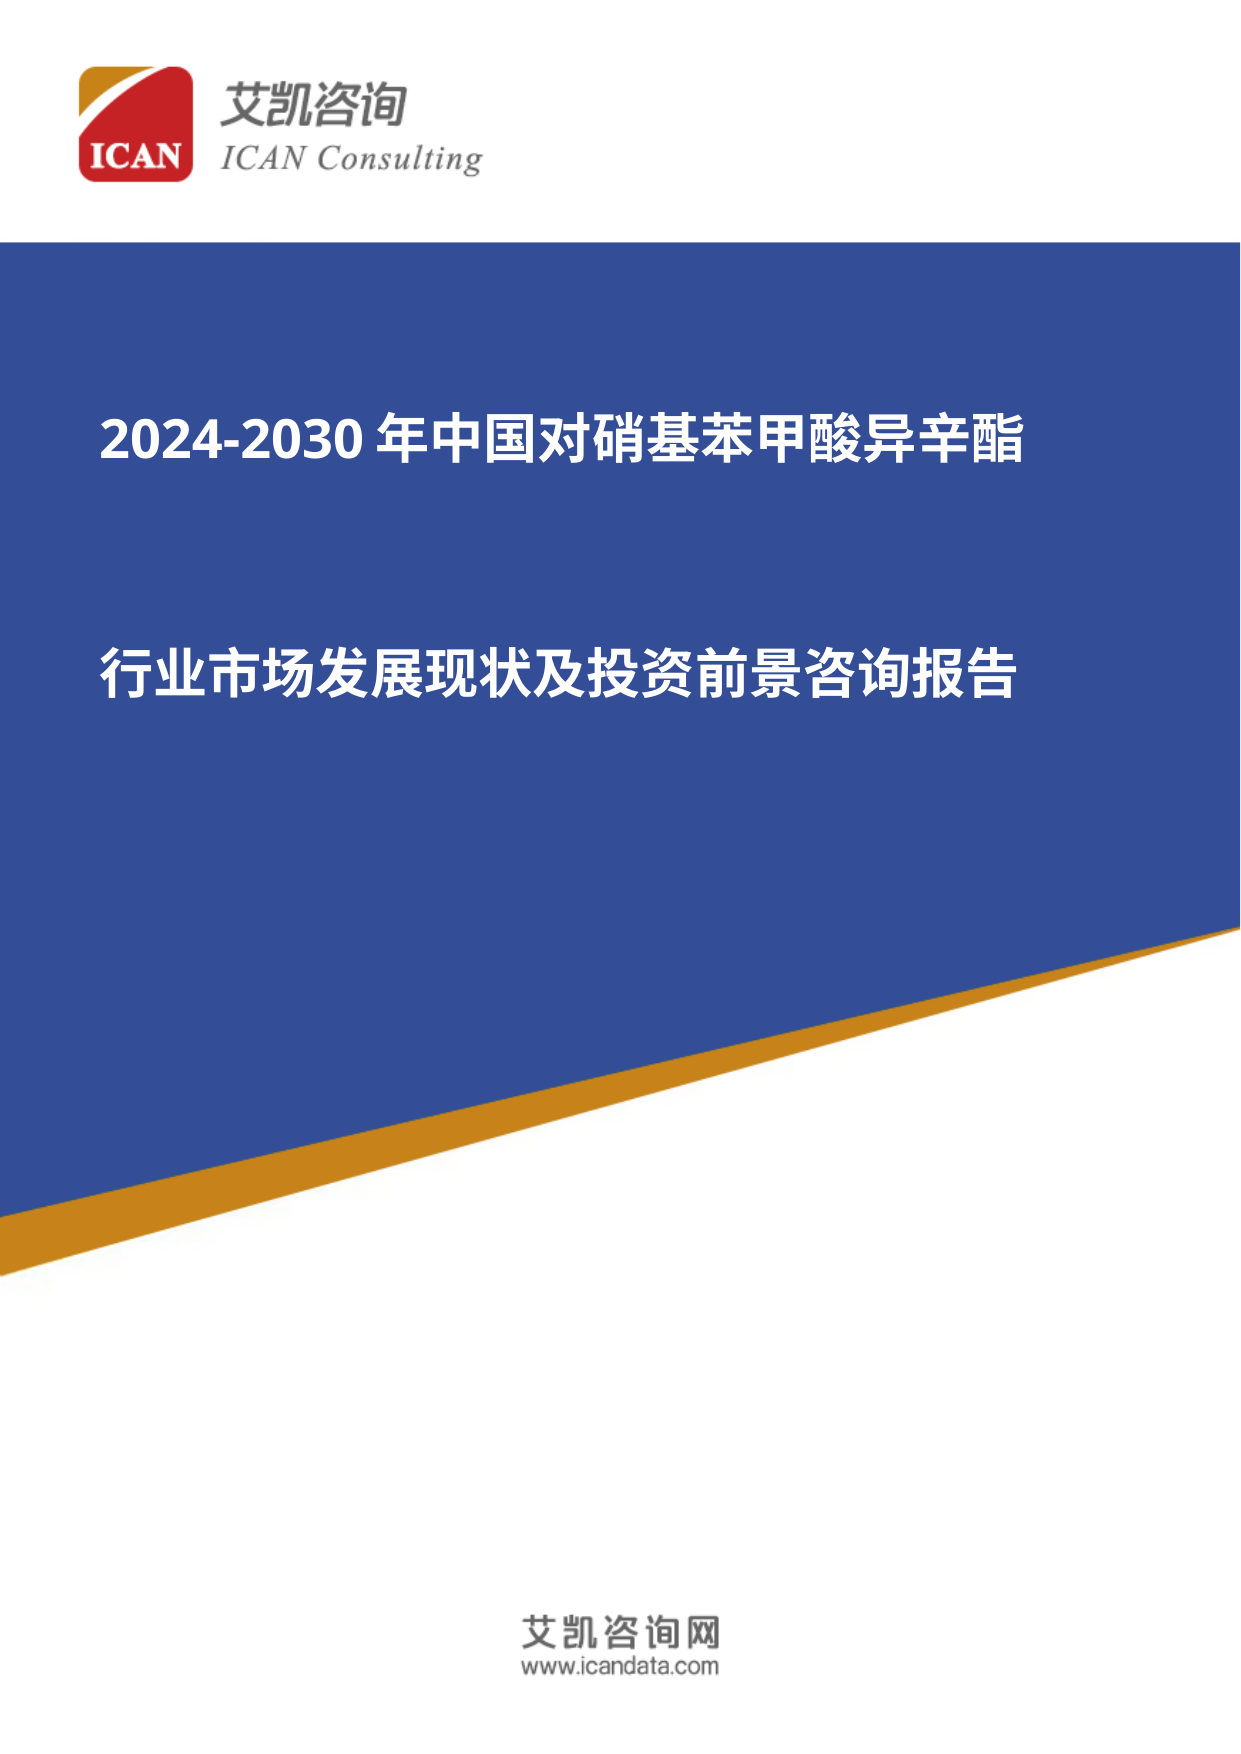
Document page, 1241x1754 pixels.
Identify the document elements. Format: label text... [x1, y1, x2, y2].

picture [0, 5, 1241, 1754]
subtitle 2024-2030年中国对硝基苯甲酸异辛酯行业市场发展现状及投资前景咨询报告 [99, 386, 1053, 718]
